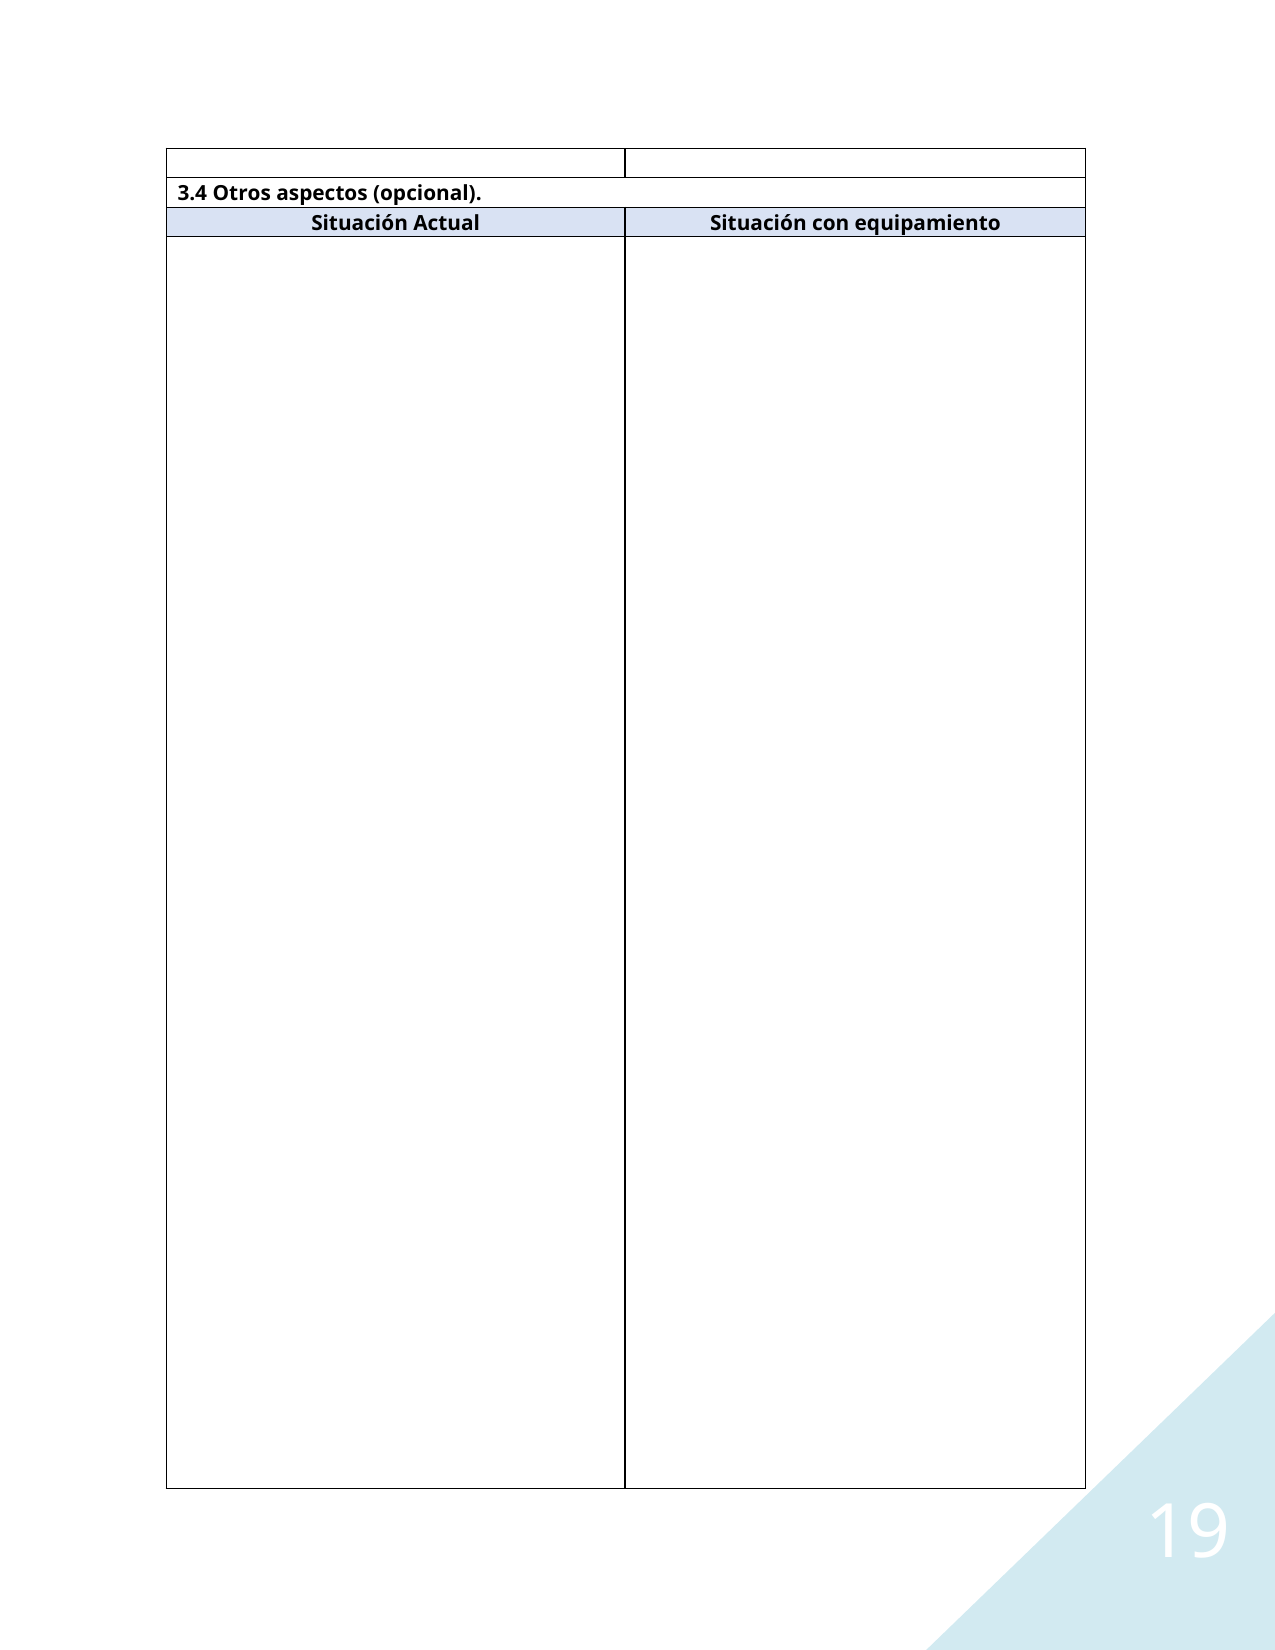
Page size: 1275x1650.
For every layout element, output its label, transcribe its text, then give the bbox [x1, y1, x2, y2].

table_cell [626, 149, 1085, 177]
table_cell 3.4 Otros aspectos (opcional). [167, 178, 1085, 207]
table_cell Situación Actual [167, 208, 624, 236]
table_cell Situación con equipamiento [626, 208, 1085, 236]
table_cell [167, 237, 624, 1488]
table_cell [626, 237, 1085, 1488]
table_cell [167, 149, 624, 177]
